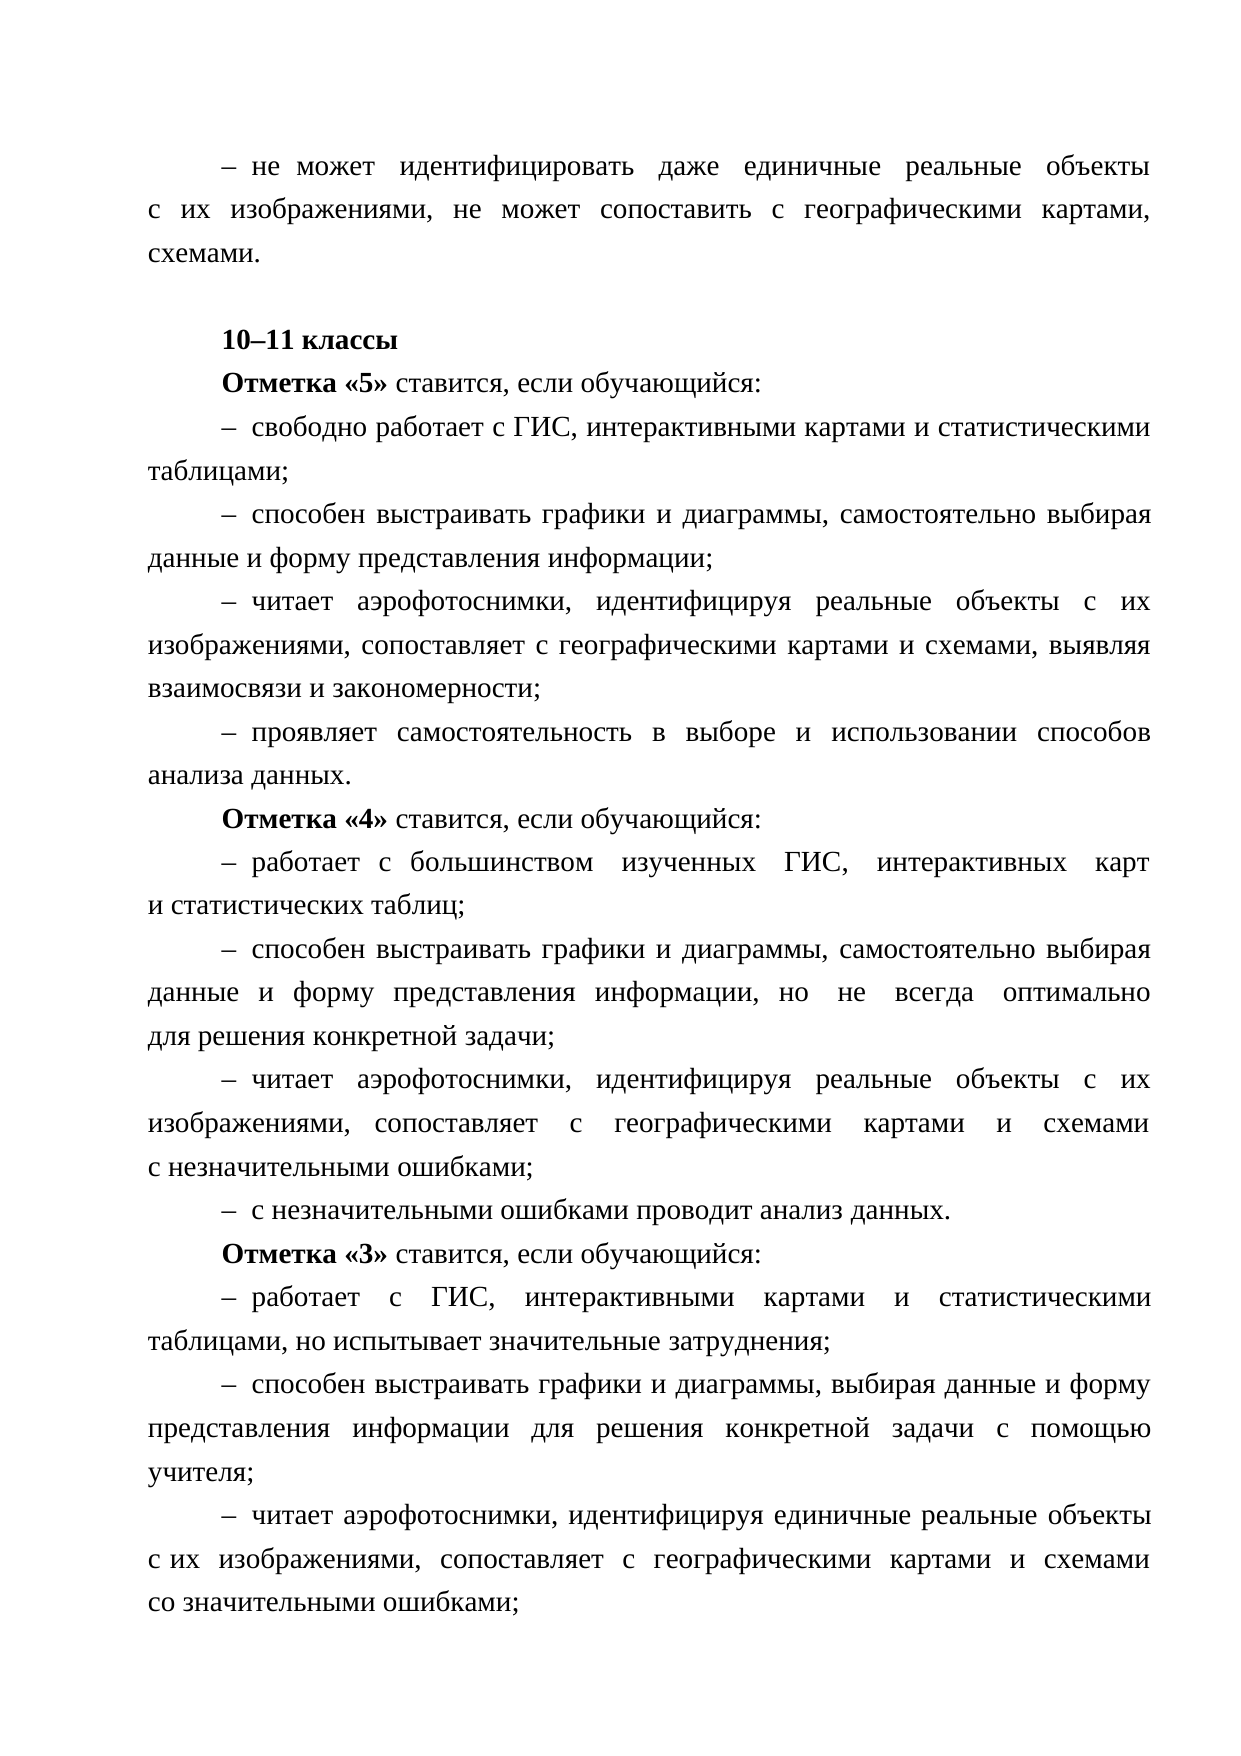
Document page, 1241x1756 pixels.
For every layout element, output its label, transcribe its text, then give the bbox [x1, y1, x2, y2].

list способен выстраивать графики и диаграммы, выбирая данные и форму представления информации для решения конкретной задачи с помощью учителя; [148, 1367, 1152, 1487]
subtitle 10–11 классы [221, 322, 1169, 355]
text Отметка «4» ставится, если обучающийся: [221, 801, 1169, 834]
list способен выстраивать графики и диаграммы, самостоятельно выбирая данные и форму представления информации, но не всегда оптимально для решения конкретной задачи; [148, 931, 1152, 1052]
list читает аэрофотоснимки, идентифицируя реальные объекты с их изображениями, сопоставляет с географическими картами и схемами, выявляя взаимосвязи и закономерности; [148, 583, 1151, 704]
list читает аэрофотоснимки, идентифицируя единичные реальные объекты с их изображениями, сопоставляет с географическими картами и схемами со значительными ошибками; [148, 1497, 1152, 1618]
list читает аэрофотоснимки, идентифицируя реальные объекты с их изображениями, сопоставляет с географическими картами и схемами с незначительными ошибками; [148, 1062, 1152, 1182]
list не может идентифицировать даже единичные реальные объекты с их изображениями, не может сопоставить с географическими картами, схемами. [148, 148, 1152, 268]
list работает с ГИС, интерактивными картами и статистическими таблицами, но испытывает значительные затруднения; [148, 1279, 1152, 1357]
text Отметка «3» ставится, если обучающийся: [221, 1236, 1169, 1269]
list проявляет самостоятельность в выборе и использовании способов анализа данных. [148, 714, 1152, 791]
list работает с большинством изученных ГИС, интерактивных карт и статистических таблиц; [148, 844, 1151, 921]
list с незначительными ошибками проводит анализ данных. [221, 1192, 1169, 1226]
list способен выстраивать графики и диаграммы, самостоятельно выбирая данные и форму представления информации; [148, 496, 1152, 573]
list свободно работает с ГИС, интерактивными картами и статистическими таблицами; [148, 409, 1151, 486]
text Отметка «5» ставится, если обучающийся: [221, 366, 1169, 399]
